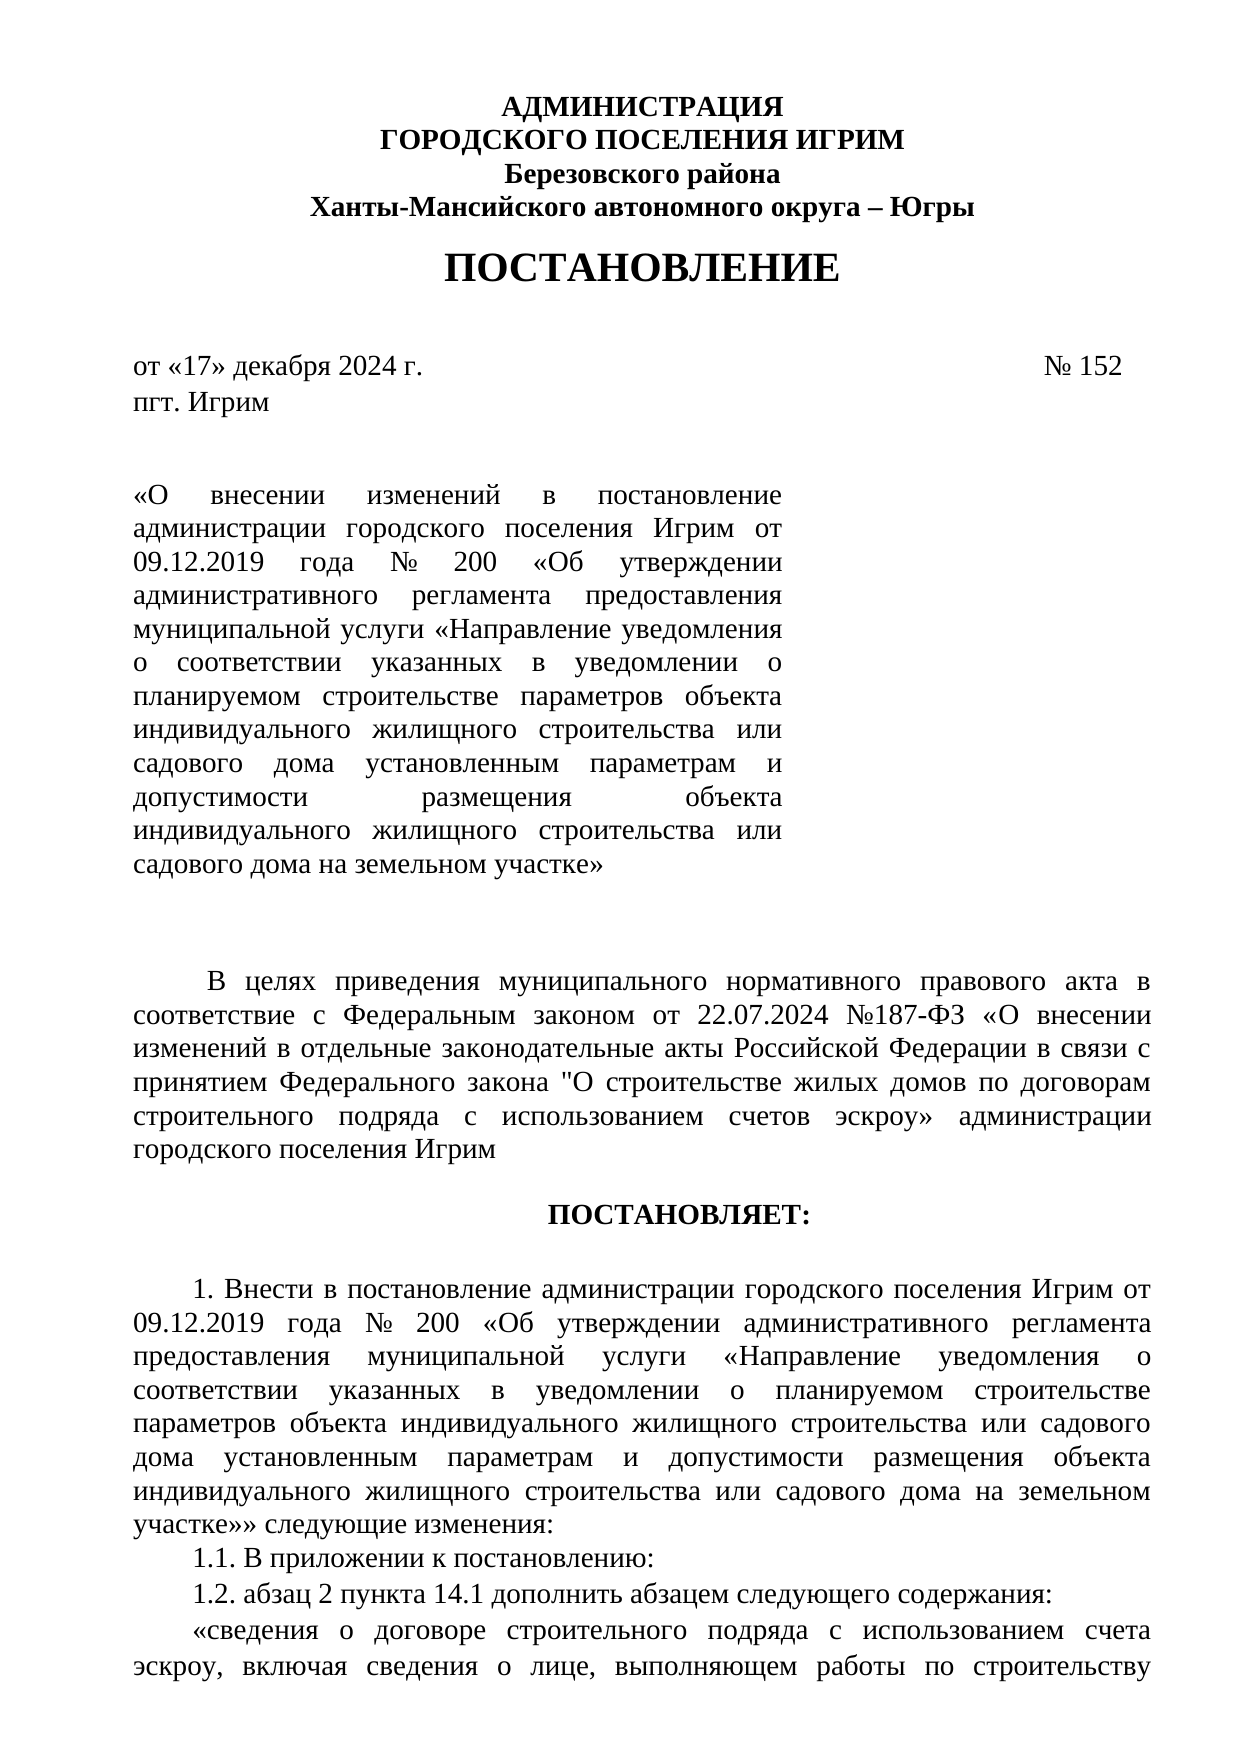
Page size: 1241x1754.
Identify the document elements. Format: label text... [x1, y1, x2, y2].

text «О внесении изменений в постановление администрации городского поселения Игрим от 09.12.2019 года № 200 «Об утверждении административного регламента предоставления муниципальной услуги «Направление уведомления о соответствии указанных в уведомлении о планируемом строительстве параметров объекта индивидуального жилищного строительства или садового дома установленным параметрам и допустимости размещения объекта индивидуального жилищного строительства или садового дома на земельном участке» [133, 477, 783, 879]
text ПОСТАНОВЛЕНИЕ [133, 242, 1152, 290]
text ПОСТАНОВЛЯЕТ: [133, 1197, 1152, 1231]
text В целях приведения муниципального нормативного правового акта в соответствие с Федеральным законом от 22.07.2024 №187-ФЗ «О внесении изменений в отдельные законодательные акты Российской Федерации в связи с принятием Федерального закона "О строительстве жилых домов по договорам строительного подряда с использованием счетов эскроу» администрации городского поселения Игрим [133, 963, 1152, 1165]
text от «17» декабря 2024 г. № 152 пгт. Игрим [133, 348, 1152, 417]
text ГОРОДСКОГО ПОСЕЛЕНИЯ ИГРИМ [133, 122, 1152, 156]
text 1. Внести в постановление администрации городского поселения Игрим от 09.12.2019 года № 200 «Об утверждении административного регламента предоставления муниципальной услуги «Направление уведомления о соответствии указанных в уведомлении о планируемом строительстве параметров объекта индивидуального жилищного строительства или садового дома установленным параметрам и допустимости размещения объекта индивидуального жилищного строительства или садового дома на земельном участке»» следующие изменения: [133, 1271, 1152, 1540]
text 1.1. В приложении к постановлению: [133, 1540, 1152, 1573]
text 1.2. абзац 2 пункта 14.1 дополнить абзацем следующего содержания: [133, 1576, 1152, 1609]
text АДМИНИСТРАЦИЯ [133, 89, 1152, 122]
text Ханты-Мансийского автономного округа – Югры [133, 189, 1152, 223]
text Березовского района [133, 156, 1152, 189]
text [133, 1612, 1152, 1682]
